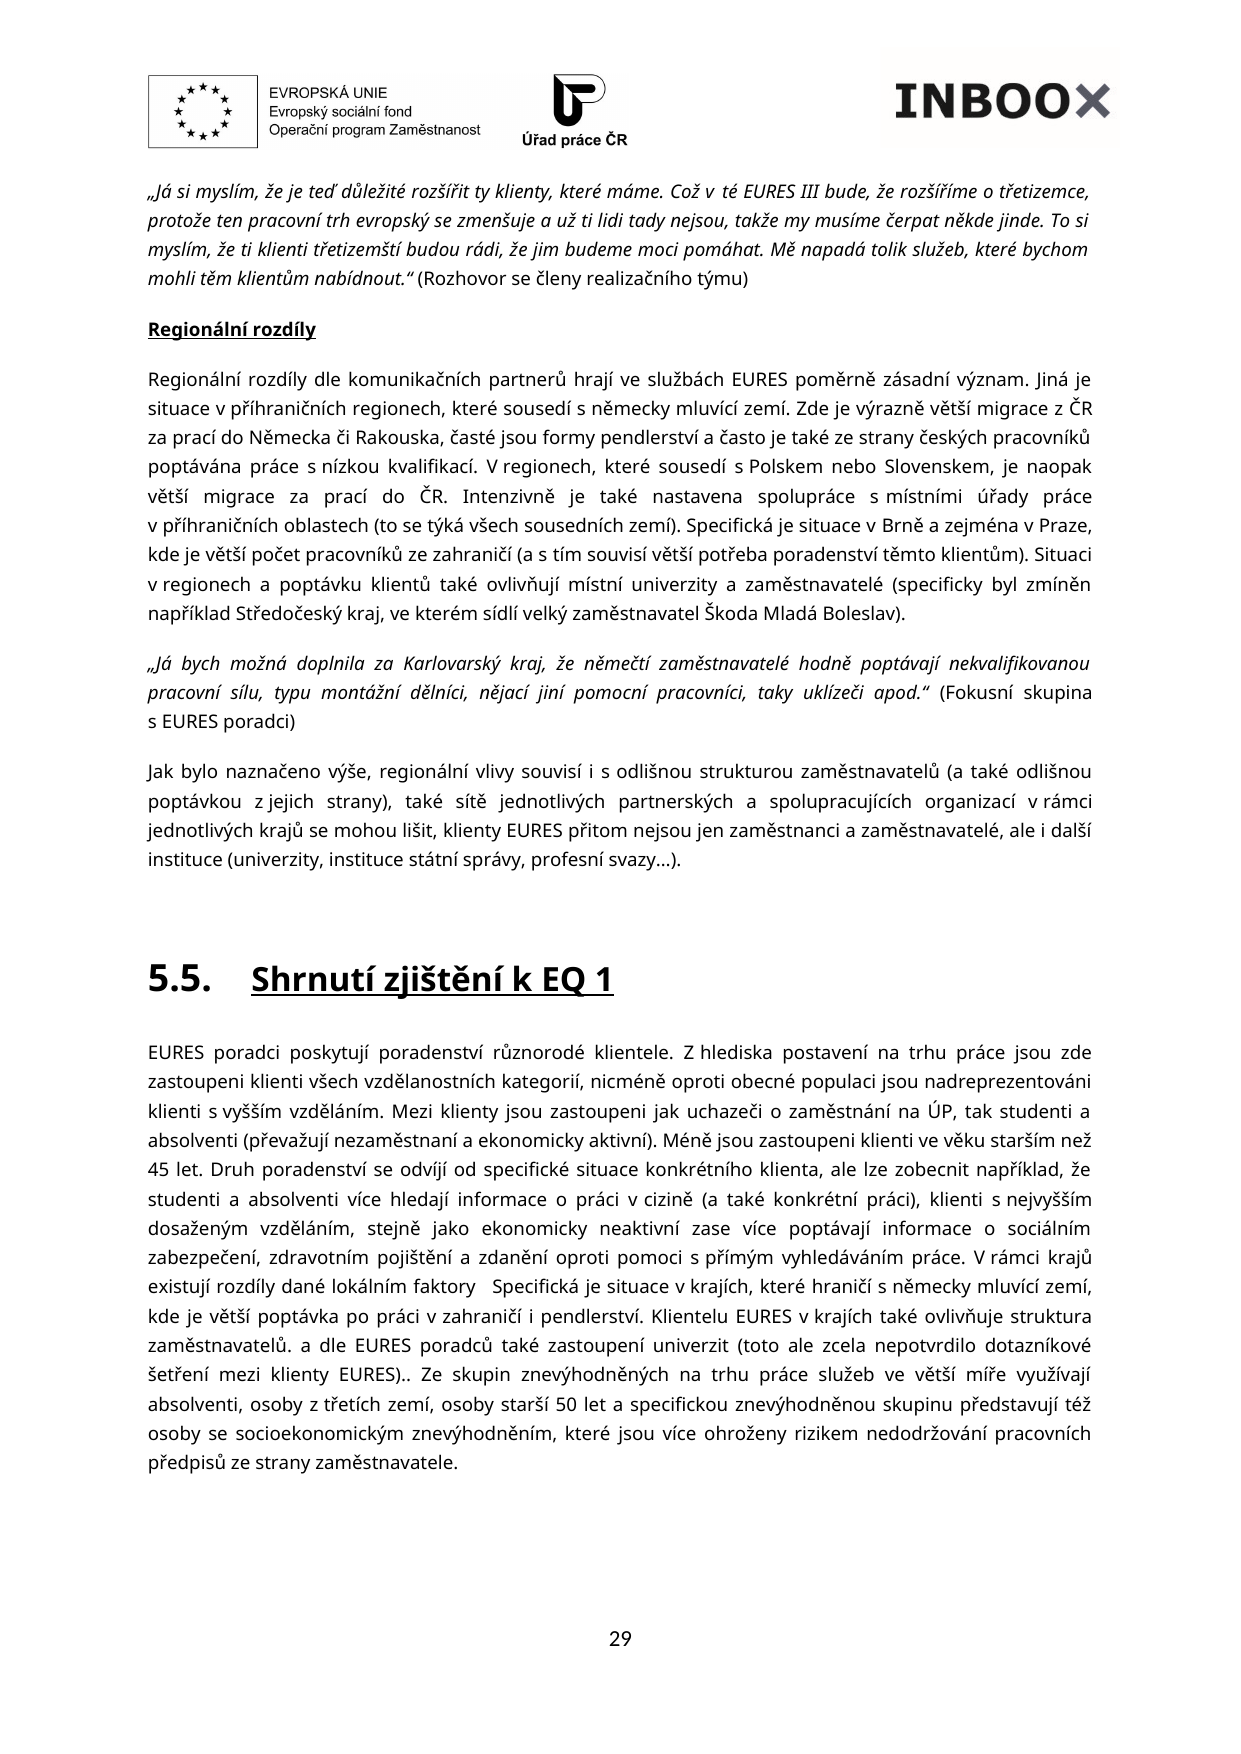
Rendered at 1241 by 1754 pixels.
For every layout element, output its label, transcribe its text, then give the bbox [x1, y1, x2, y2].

picture [147, 73, 629, 150]
text Regionální rozdíly dle komunikačních partnerů hrají ve službách EURES poměrně zásadní význam. Jiná je situace v příhraničních regionech, které sousedí s německy mluvící zemí. Zde je výrazně větší migrace z ČR za prací do Německa či Rakouska, časté jsou formy pendlerství a často je také ze strany českých pracovníků poptávána práce s nízkou kvalifikací. V regionech, které sousedí s Polskem nebo Slovenskem, je naopak větší migrace za prací do ČR. Intenzivně je také nastavena spolupráce s místními úřady práce v příhraničních oblastech (to se týká všech sousedních zemí). Specifická je situace v Brně a zejména v Praze, kde je větší počet pracovníků ze zahraničí (a s tím souvisí větší potřeba poradenství těmto klientům). Situaci v regionech a poptávku klientů také ovlivňují místní univerzity a zaměstnavatelé (specificky byl zmíněn například Středočeský kraj, ve kterém sídlí velký zaměstnavatel Škoda Mladá Boleslav). [148, 366, 1092, 626]
text „Já bych možná doplnila za Karlovarský kraj, že němečtí zaměstnavatelé hodně poptávají nekvalifikovanou pracovní sílu, typu montážní dělníci, nějací jiní pomocní pracovníci, taky uklízeči apod.“ (Fokusní skupina s EURES poradci) [148, 650, 1092, 734]
text Shrnutí zjištění k EQ 1 [148, 951, 1092, 1002]
text EURES poradci poskytují poradenství různorodé klientele. Z hlediska postavení na trhu práce jsou zde zastoupeni klienti všech vzdělanostních kategorií, nicméně oproti obecné populaci jsou nadreprezentováni klienti s vyšším vzděláním. Mezi klienty jsou zastoupeni jak uchazeči o zaměstnání na ÚP, tak studenti a absolventi (převažují nezaměstnaní a ekonomicky aktivní). Méně jsou zastoupeni klienti ve věku starším než 45 let. Druh poradenství se odvíjí od specifické situace konkrétního klienta, ale lze zobecnit například, že studenti a absolventi více hledají informace o práci v cizině (a také konkrétní práci), klienti s nejvyšším dosaženým vzděláním, stejně jako ekonomicky neaktivní zase více poptávají informace o sociálním zabezpečení, zdravotním pojištění a zdanění oproti pomoci s přímým vyhledáváním práce. V rámci krajů existují rozdíly dané lokálním faktory Specifická je situace v krajích, které hraničí s německy mluvící zemí, kde je větší poptávka po práci v zahraničí i pendlerství. Klientelu EURES v krajích také ovlivňuje struktura zaměstnavatelů. a dle EURES poradců také zastoupení univerzit (toto ale zcela nepotvrdilo dotazníkové šetření mezi klienty EURES).. Ze skupin znevýhodněných na trhu práce služeb ve větší míře využívají absolventi, osoby z třetích zemí, osoby starší 50 let a specifickou znevýhodněnou skupinu představují též osoby se socioekonomickým znevýhodněním, které jsou více ohroženy rizikem nedodržování pracovních předpisů ze strany zaměstnavatele. [148, 1039, 1092, 1475]
text Jak bylo naznačeno výše, regionální vlivy souvisí i s odlišnou strukturou zaměstnavatelů (a také odlišnou poptávkou z jejich strany), také sítě jednotlivých partnerských a spolupracujících organizací v rámci jednotlivých krajů se mohou lišit, klienty EURES přitom nejsou jen zaměstnanci a zaměstnavatelé, ale i další instituce (univerzity, instituce státní správy, profesní svazy…). [148, 759, 1092, 872]
text „Já si myslím, že je teď důležité rozšířit ty klienty, které máme. Což v té EURES III bude, že rozšíříme o třetizemce, protože ten pracovní trh evropský se zmenšuje a už ti lidi tady nejsou, takže my musíme čerpat někde jinde. To si myslím, že ti klienti třetizemští budou rádi, že jim budeme moci pomáhat. Mě napadá tolik služeb, které bychom mohli těm klientům nabídnout.“ (Rozhovor se členy realizačního týmu) [148, 178, 1092, 291]
picture [880, 47, 1121, 148]
text Regionální rozdíly [148, 316, 1092, 341]
